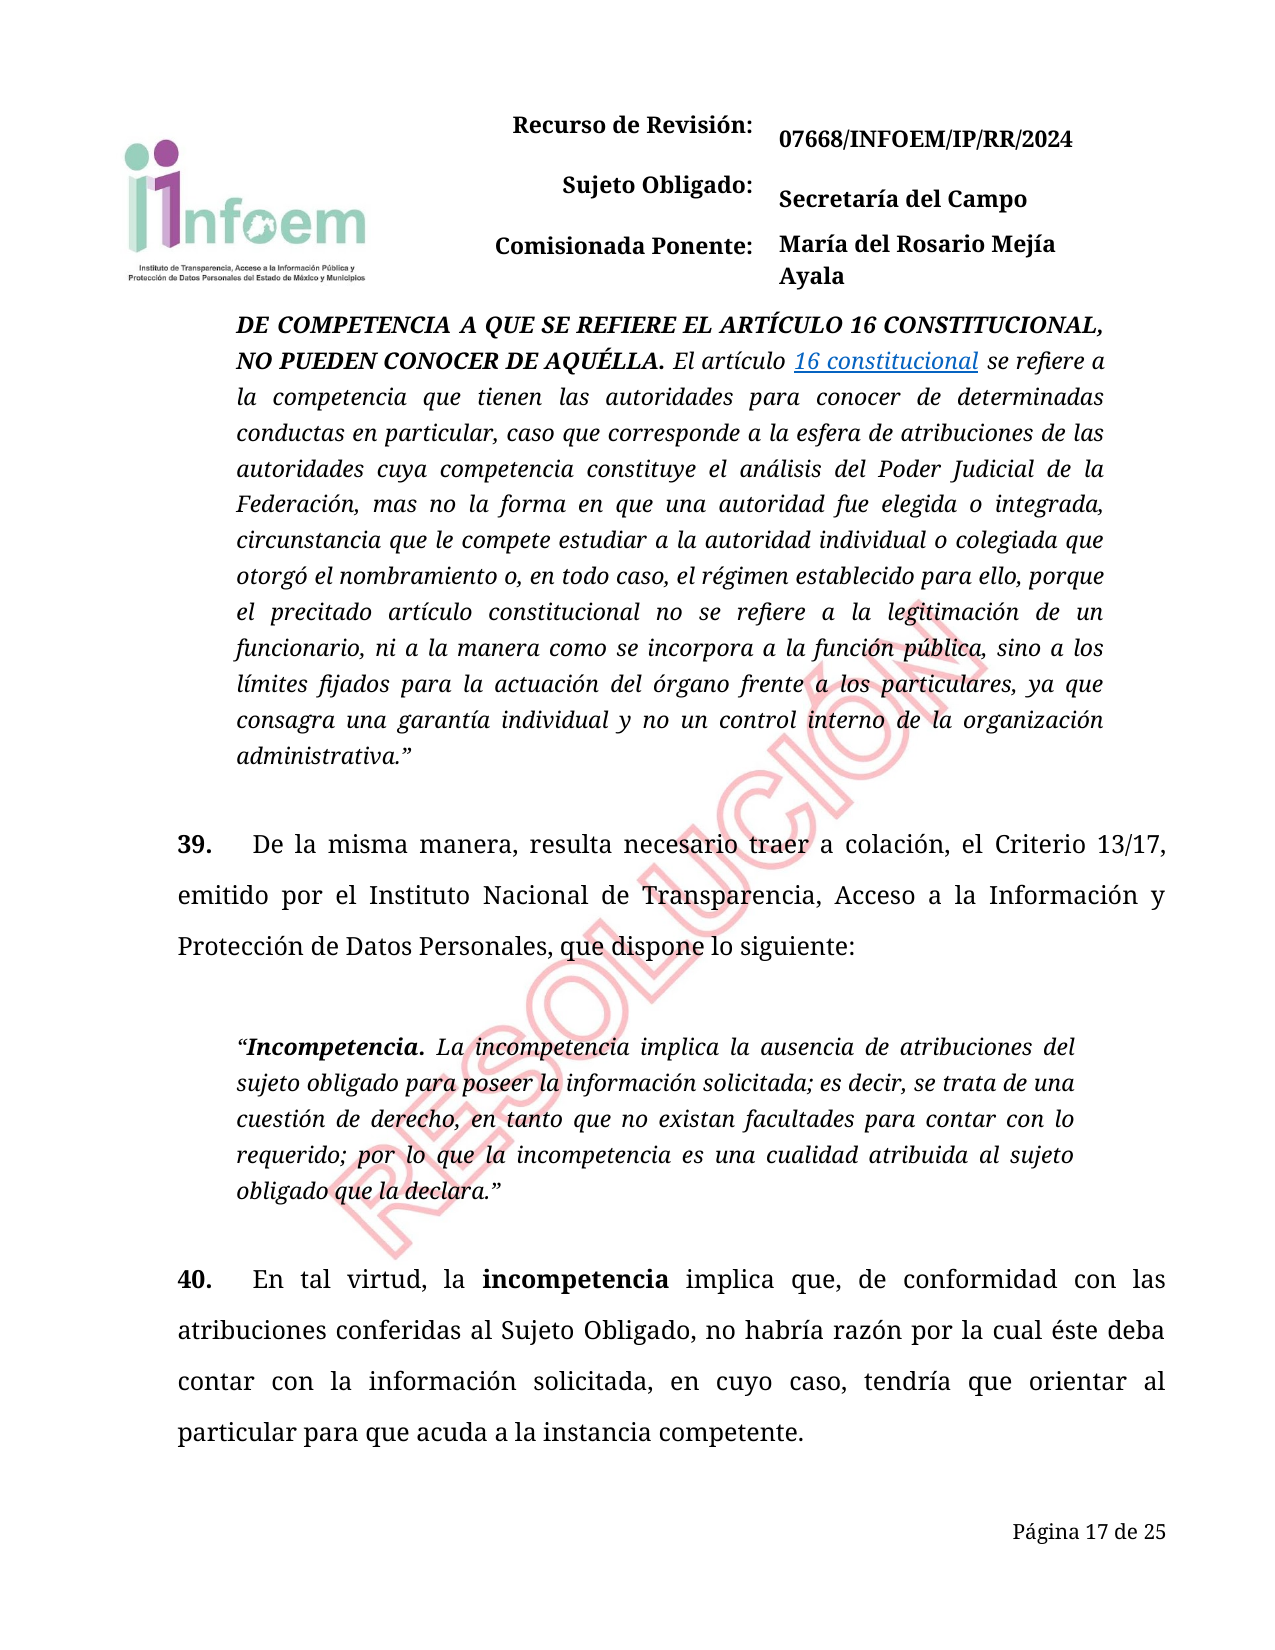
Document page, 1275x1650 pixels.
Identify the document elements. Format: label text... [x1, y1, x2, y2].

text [236, 309, 1107, 771]
list De la misma manera, resulta necesario traer a colación, el Criterio 13/17, emitido por el Instituto Nacional de Transparencia, Acceso a la Información y Protección de Datos Personales, que dispone lo siguiente: [177, 827, 1167, 963]
text “Incompetencia. La incompetencia implica la ausencia de atribuciones del sujeto obligado para poseer la información solicitada; es decir, se trata de una cuestión de derecho, en tanto que no existan facultades para contar con lo requerido; por lo que la incompetencia es una cualidad atribuida al sujeto obligado que la declara.” [236, 1031, 1078, 1206]
list En tal virtud, la incompetencia implica que, de conformidad con las atribuciones conferidas al Sujeto Obligado, no habría razón por la cual éste deba contar con la información solicitada, en cuyo caso, tendría que orientar al particular para que acuda a la instancia competente. [177, 1262, 1167, 1449]
picture [5, 79, 1275, 1650]
